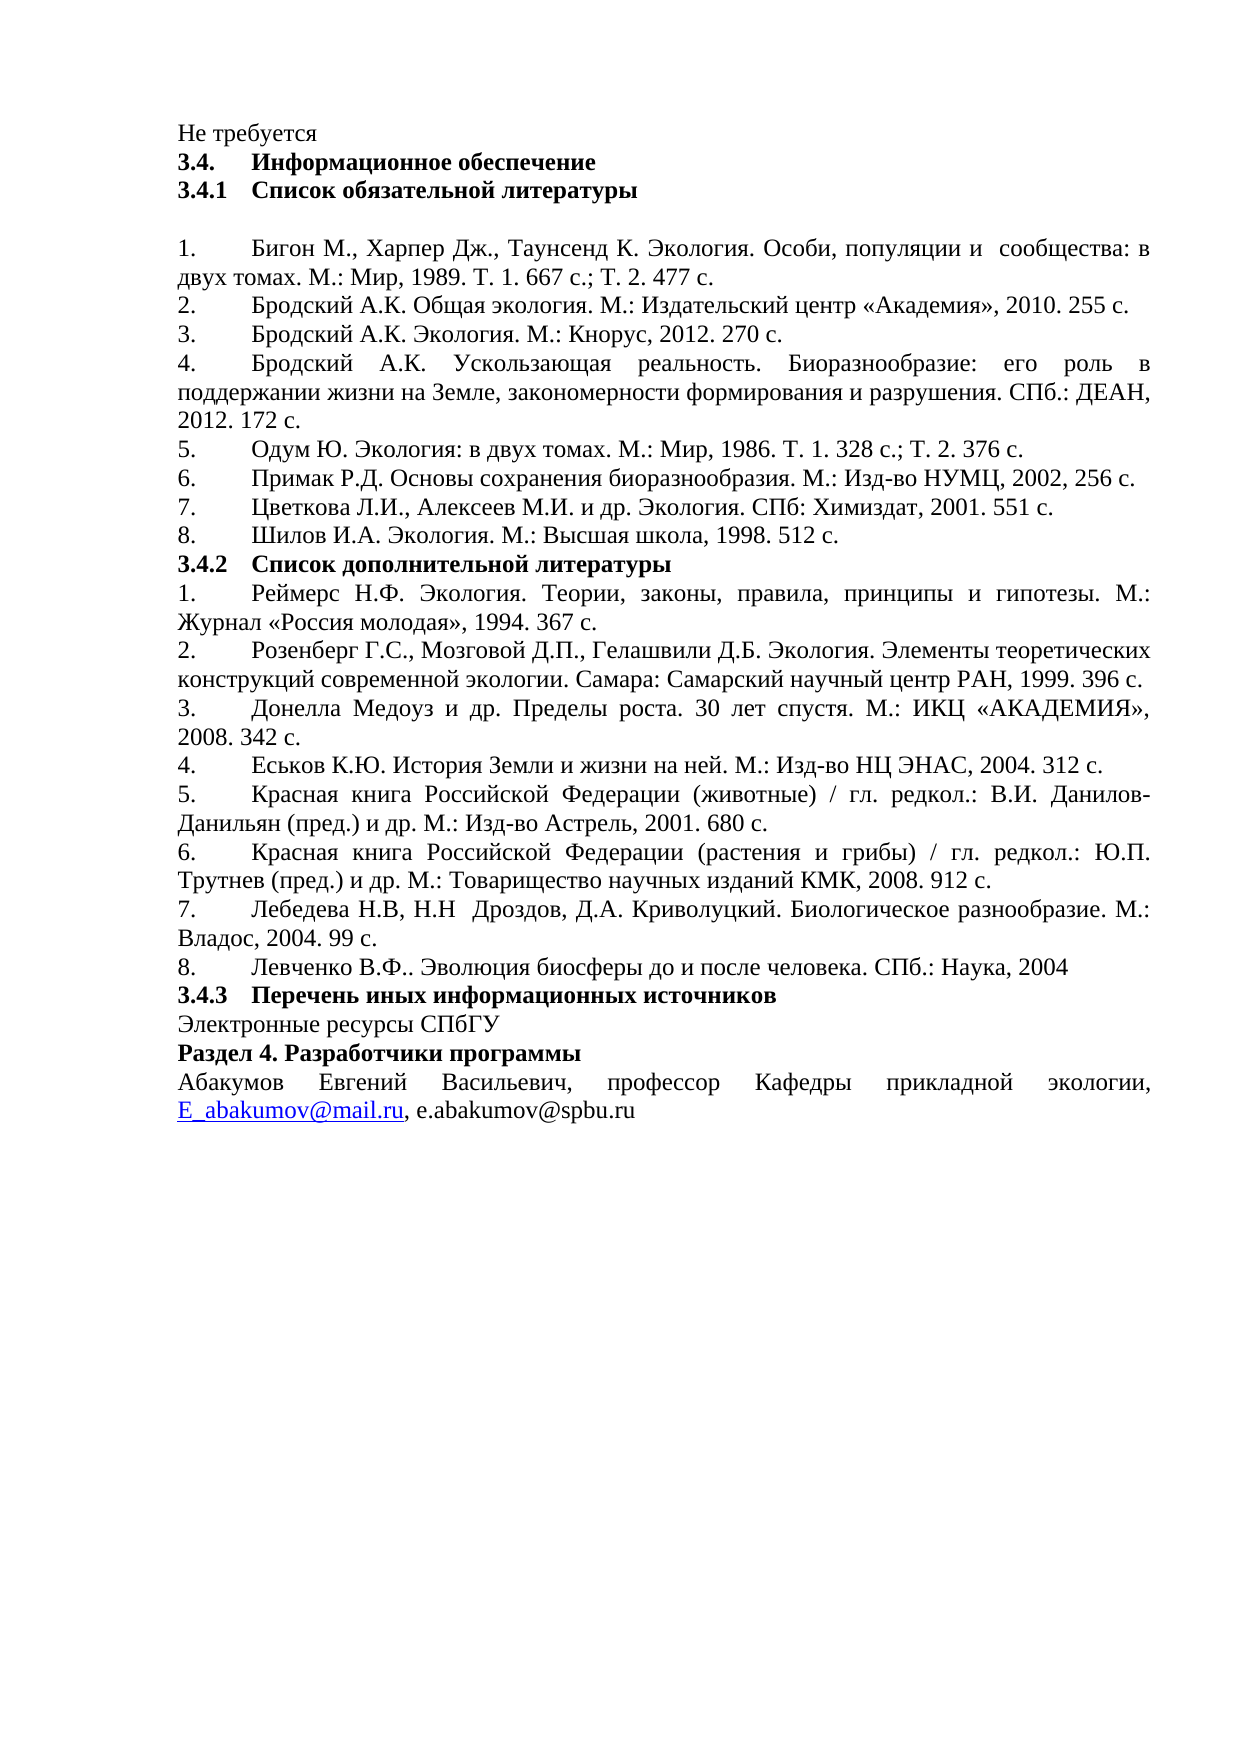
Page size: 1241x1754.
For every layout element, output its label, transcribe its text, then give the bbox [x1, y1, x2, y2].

list Еськов К.Ю. История Земли и жизни на ней. М.: Изд-во НЦ ЭНАС, 2004. 312 с. [177, 751, 1152, 779]
list Лебедева Н.В, Н.Н Дроздов, Д.А. Криволуцкий. Биологическое разнообразие. М.: Владос, 2004. 99 с. [177, 894, 1152, 952]
list Донелла Медоуз и др. Пределы роста. 30 лет спустя. М.: ИКЦ «АКАДЕМИЯ», 2008. 342 с. [177, 693, 1152, 751]
list Одум Ю. Экология: в двух томах. М.: Мир, 1986. Т. 1. 328 с.; Т. 2. 376 с. [177, 434, 1152, 463]
text Не требуется [177, 118, 1152, 147]
list Бигон М., Харпер Дж., Таунсенд К. Экология. Особи, популяции и сообщества: в двух томах. М.: Мир, 1989. Т. 1. 667 с.; Т. 2. 477 с. [177, 233, 1152, 291]
text 3.4.1 Список обязательной литературы [177, 176, 1152, 204]
text 3.4.2 Список дополнительной литературы [177, 549, 1152, 578]
list Бродский А.К. Общая экология. М.: Издательский центр «Академия», 2010. 255 с. [177, 291, 1152, 319]
list Красная книга Российской Федерации (растения и грибы) / гл. редкол.: Ю.П. Трутнев (пред.) и др. М.: Товарищество научных изданий КМК, 2008. 912 с. [177, 837, 1152, 894]
list Бродский А.К. Экология. М.: Кнорус, 2012. 270 с. [177, 319, 1152, 348]
text Абакумов Евгений Васильевич, профессор Кафедры прикладной экологии, E_abakumov@mail.ru, e.abakumov@spbu.ru [177, 1067, 1152, 1124]
list Примак Р.Д. Основы сохранения биоразнообразия. М.: Изд-во НУМЦ, 2002, 256 с. [177, 463, 1152, 492]
list Красная книга Российской Федерации (животные) / гл. редкол.: В.И. Данилов-Данильян (пред.) и др. М.: Изд-во Астрель, 2001. 680 с. [177, 779, 1152, 837]
text Электронные ресурсы СПбГУ [177, 1009, 1152, 1038]
list Реймерс Н.Ф. Экология. Теории, законы, правила, принципы и гипотезы. М.: Журнал «Россия молодая», 1994. 367 с. [177, 578, 1152, 636]
list Розенберг Г.С., Мозговой Д.П., Гелашвили Д.Б. Экология. Элементы теоретических конструкций современной экологии. Самара: Самарский научный центр РАН, 1999. 396 с. [177, 636, 1152, 693]
text Раздел 4. Разработчики программы [177, 1038, 1152, 1067]
text 3.4.3 Перечень иных информационных источников [177, 981, 1152, 1009]
list Левченко В.Ф.. Эволюция биосферы до и после человека. СПб.: Наука, 2004 [177, 952, 1152, 981]
text 3.4. Информационное обеспечение [177, 147, 1152, 176]
list Шилов И.А. Экология. М.: Высшая школа, 1998. 512 с. [177, 521, 1152, 549]
list Цветкова Л.И., Алексеев М.И. и др. Экология. СПб: Химиздат, 2001. 551 с. [177, 492, 1152, 521]
list Бродский А.К. Ускользающая реальность. Биоразнообразие: его роль в поддержании жизни на Земле, закономерности формирования и разрушения. СПб.: ДЕАН, 2012. 172 с. [177, 348, 1152, 434]
